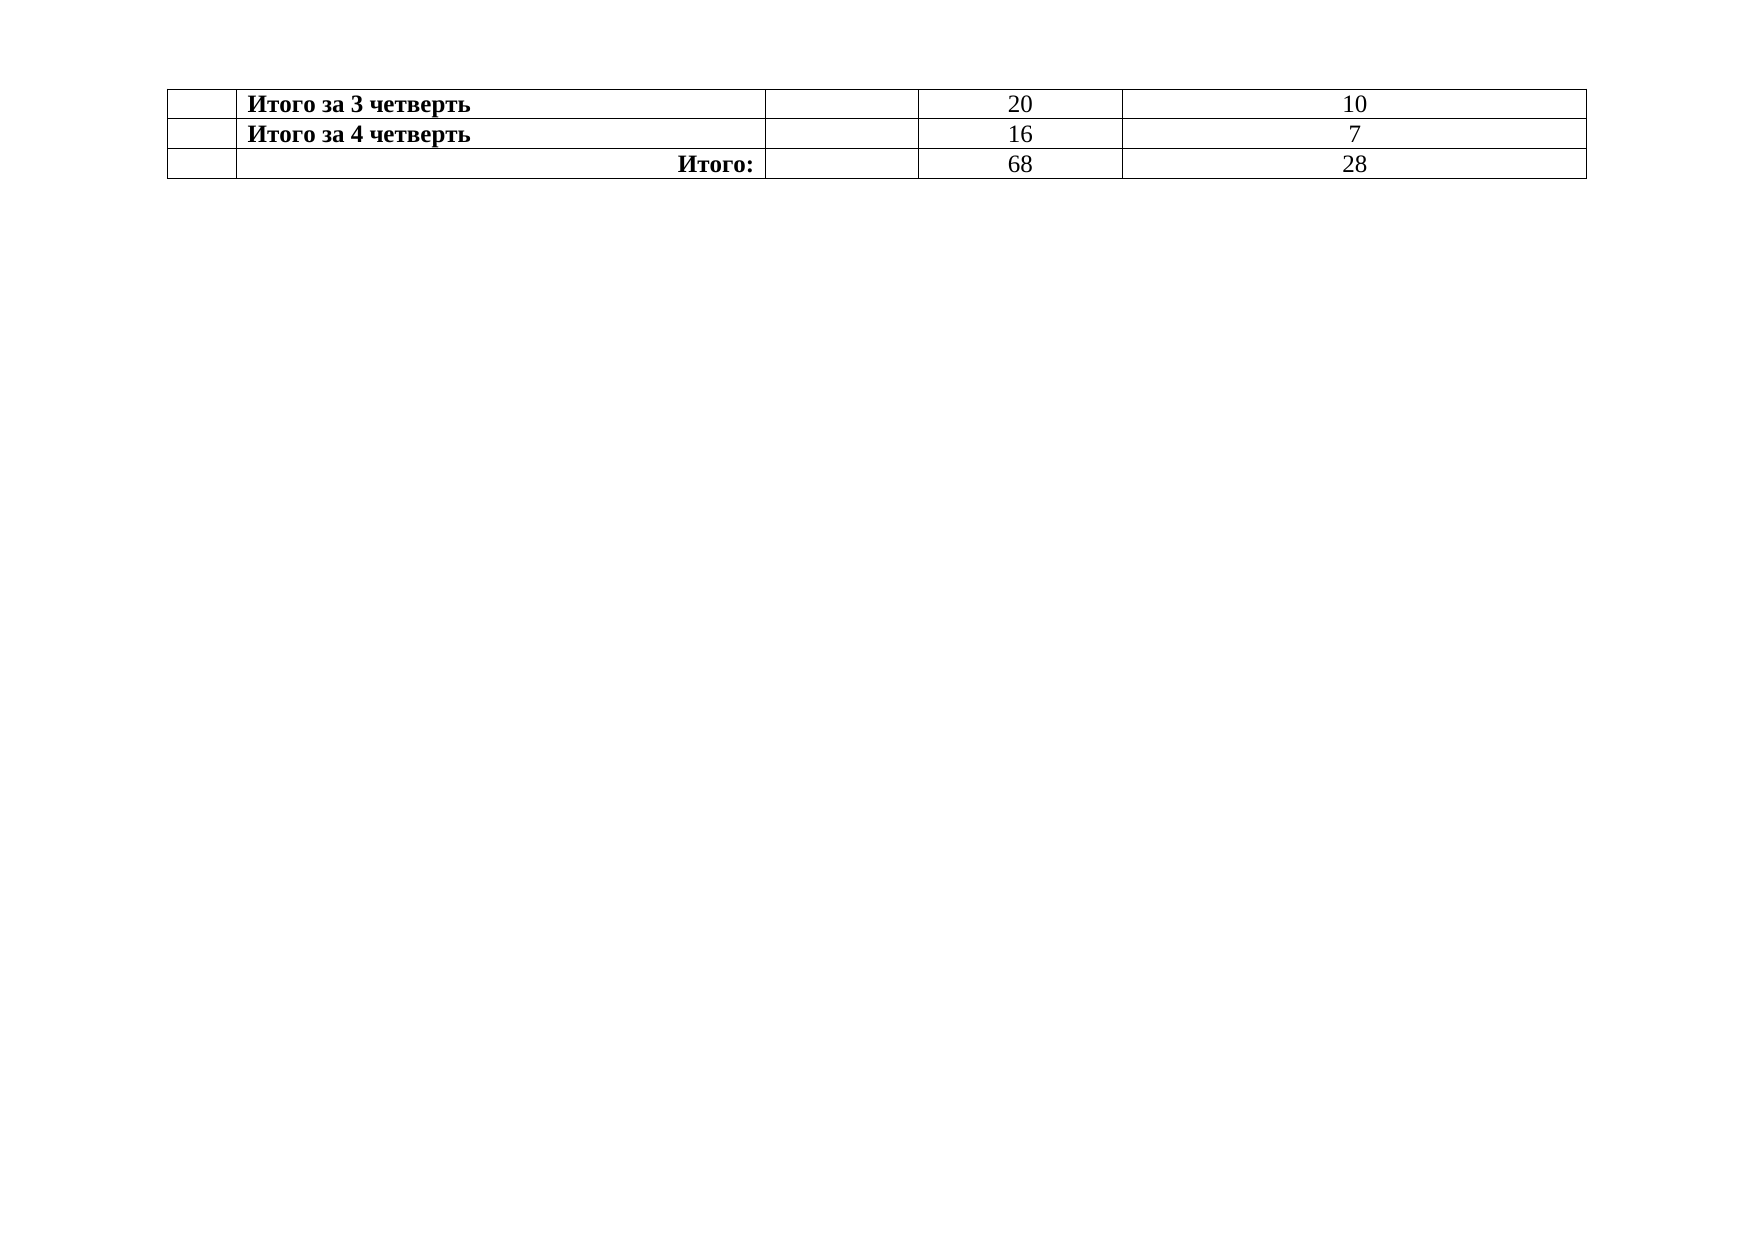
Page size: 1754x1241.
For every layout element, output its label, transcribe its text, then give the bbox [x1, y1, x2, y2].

table_cell 68 [919, 149, 1122, 178]
table_cell 28 [1123, 149, 1586, 178]
table_cell 20 [919, 90, 1122, 118]
table_cell 7 [1123, 119, 1586, 148]
table_cell [168, 90, 236, 118]
table_cell Итого за 3 четверть [237, 90, 765, 118]
table_cell [766, 90, 918, 118]
table_cell [766, 119, 918, 148]
table_cell 16 [919, 119, 1122, 148]
table_cell 10 [1123, 90, 1586, 118]
table_cell [766, 149, 918, 178]
table_cell Итого за 4 четверть [237, 119, 765, 148]
table_cell [168, 149, 236, 178]
table_cell [168, 119, 236, 148]
table_cell Итого: [237, 149, 765, 178]
